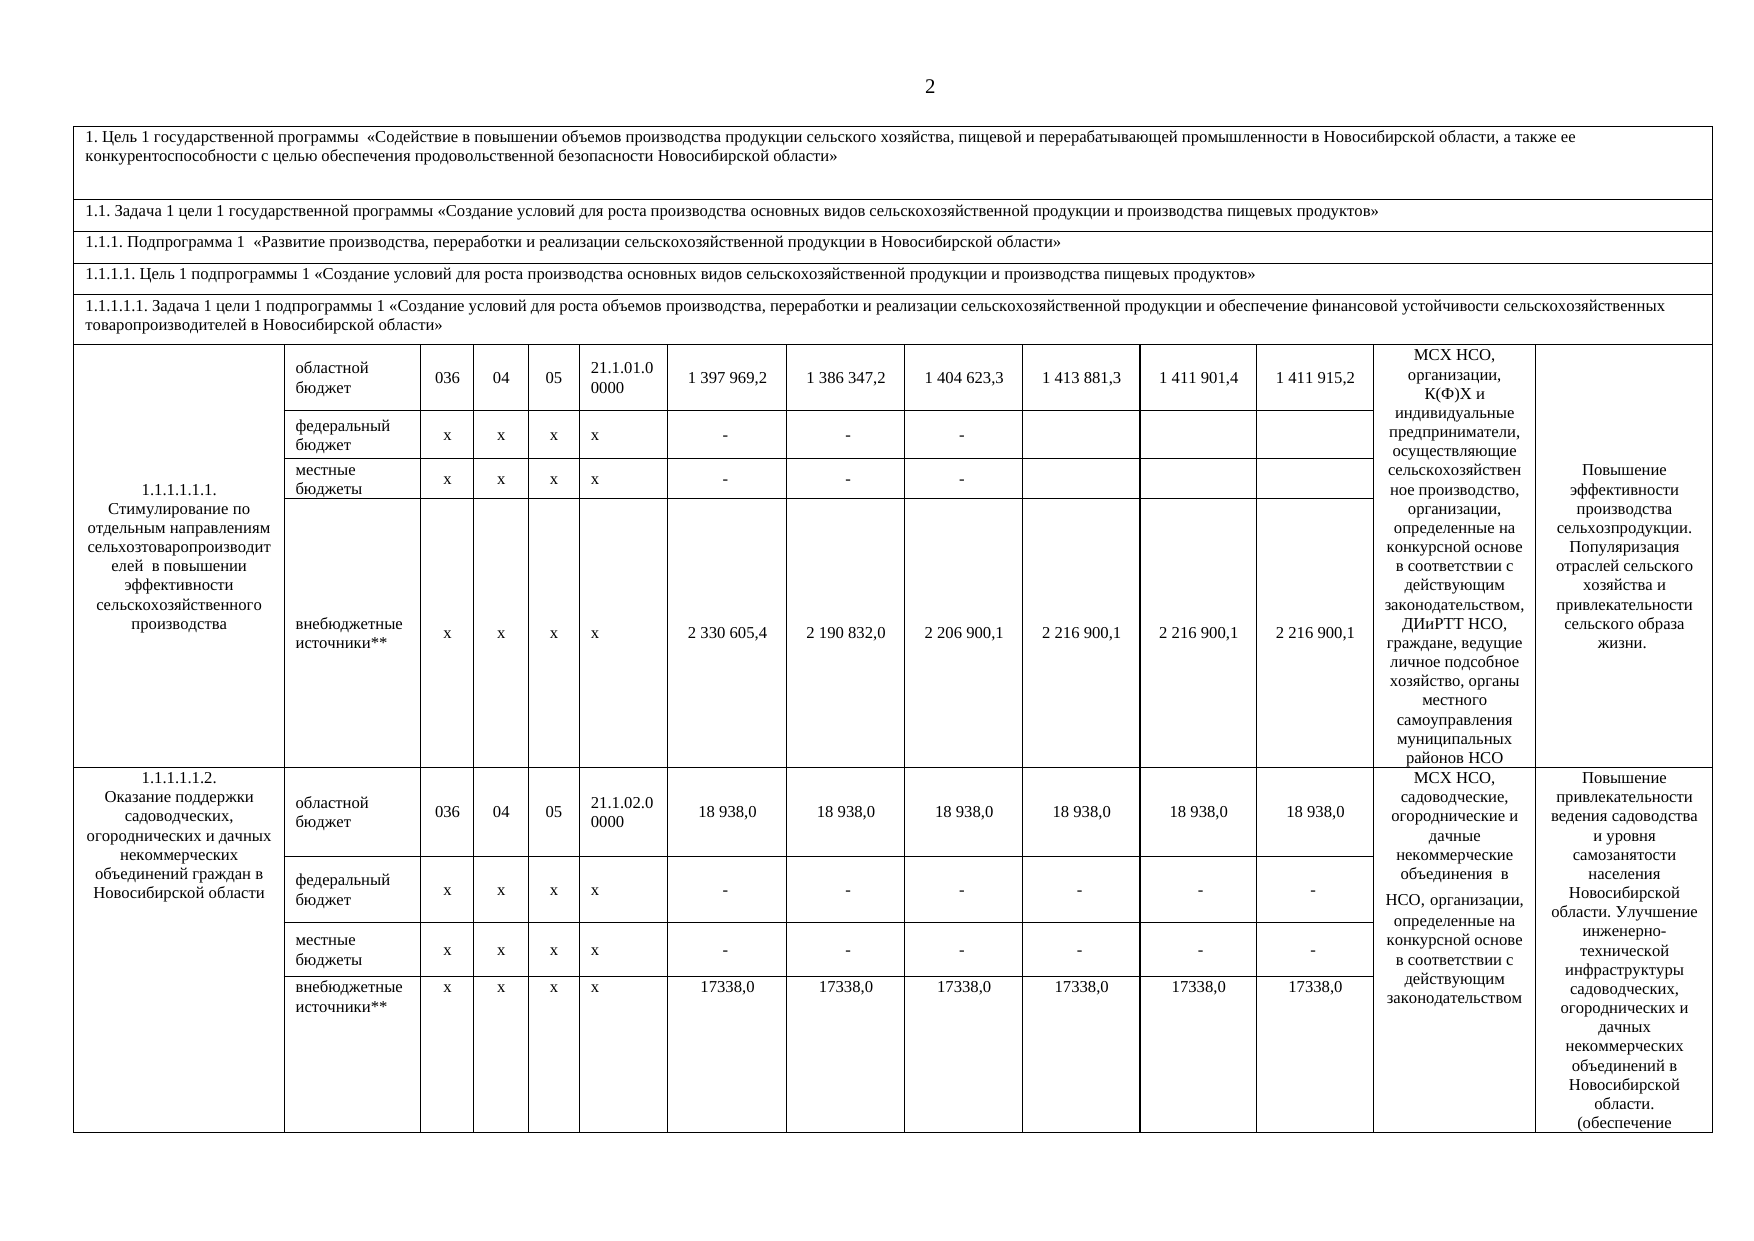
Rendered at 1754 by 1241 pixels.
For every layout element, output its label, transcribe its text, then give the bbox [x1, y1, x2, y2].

table_cell х [529, 499, 579, 767]
table_cell 1. Цель 1 государственной программы «Содействие в повышении объемов производства продукции сельского хозяйства, пищевой и перерабатывающей промышленности в Новосибирской области, а также ее конкурентоспособности с целью обеспечения продовольственной безопасности Новосибирской области» [74, 127, 1712, 199]
table_cell 17338,0 [668, 977, 786, 1132]
table_cell х [529, 459, 579, 498]
table_cell х [474, 459, 528, 498]
table_cell 036 [421, 768, 473, 856]
table_cell х [474, 499, 528, 767]
table_cell 1 411 901,4 [1141, 345, 1256, 410]
table_cell [1257, 459, 1373, 498]
table_cell 05 [529, 768, 579, 856]
table_cell 2 216 900,1 [1257, 499, 1373, 767]
table_cell 1.1.1.1. Цель 1 подпрограммы 1 «Создание условий для роста производства основных видов сельскохозяйственной продукции и производства пищевых продуктов» [74, 264, 1712, 294]
table_cell - [668, 459, 786, 498]
table_cell х [529, 857, 579, 922]
table_cell х [580, 857, 667, 922]
table_cell 21.1.02.00000 [580, 768, 667, 856]
table_cell [1141, 411, 1256, 458]
table_cell - [668, 857, 786, 922]
table_cell 1 404 623,3 [905, 345, 1022, 410]
table_cell - [787, 459, 904, 498]
table_cell 18 938,0 [668, 768, 786, 856]
table_cell 2 190 832,0 [787, 499, 904, 767]
table_cell 1 413 881,3 [1023, 345, 1139, 410]
table_cell Повышение привлекательности ведения садоводства и уровня самозанятости населения Новосибирской области. Улучшение инженерно-технической инфраструктуры садоводческих, огороднических и дачных некоммерческих объединений в Новосибирской области. (обеспечение объектами электроснабжения и водоснабжения). Обеспечение (обновление) системы пожарной безопасности садоводческих, огороднических и дачных некоммерческих объединений [1536, 768, 1712, 1132]
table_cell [285, 977, 420, 1132]
table_cell 18 938,0 [1257, 768, 1373, 856]
table_cell 1.1.1.1.1.1. Стимулирование по отдельным направлениям сельхозтоваропроизводителей в повышении эффективности сельскохозяйственного производства [74, 345, 284, 767]
table_cell - [1257, 857, 1373, 922]
table_cell х [421, 499, 473, 767]
table_cell [1141, 459, 1256, 498]
table_cell 1 386 347,2 [787, 345, 904, 410]
table_cell - [787, 923, 904, 976]
table_cell 17338,0 [1141, 977, 1256, 1132]
table_cell - [1023, 923, 1139, 976]
table_cell 1 397 969,2 [668, 345, 786, 410]
table_cell х [580, 977, 667, 1132]
table_cell х [529, 411, 579, 458]
table_cell местные бюджеты [285, 459, 420, 498]
table_cell федеральный бюджет [285, 411, 420, 458]
table_cell 2 206 900,1 [905, 499, 1022, 767]
table_cell областной бюджет [285, 768, 420, 856]
table_cell 05 [529, 345, 579, 410]
table_cell х [580, 923, 667, 976]
table_cell 04 [474, 345, 528, 410]
table_cell 18 938,0 [787, 768, 904, 856]
table_cell 1 411 915,2 [1257, 345, 1373, 410]
table_cell федеральный бюджет [285, 857, 420, 922]
table_cell 17338,0 [1257, 977, 1373, 1132]
table_cell - [1141, 857, 1256, 922]
table_cell - [668, 923, 786, 976]
table_cell - [1141, 923, 1256, 976]
table_cell 2 330 605,4 [668, 499, 786, 767]
table_cell 1.1.1.1.1. Задача 1 цели 1 подпрограммы 1 «Создание условий для роста объемов производства, переработки и реализации сельскохозяйственной продукции и обеспечение финансовой устойчивости сельскохозяйственных товаропроизводителей в Новосибирской области» [74, 295, 1712, 344]
table_cell внебюджетные источники** [285, 499, 420, 767]
table_cell 04 [474, 768, 528, 856]
table_cell областной бюджет [285, 345, 420, 410]
table_cell - [668, 411, 786, 458]
table_cell 21.1.01.00000 [580, 345, 667, 410]
table_cell 1.1. Задача 1 цели 1 государственной программы «Создание условий для роста производства основных видов сельскохозяйственной продукции и производства пищевых продуктов» [74, 200, 1712, 231]
table_cell 1.1.1. Подпрограмма 1 «Развитие производства, переработки и реализации сельскохозяйственной продукции в Новосибирской области» [74, 232, 1712, 263]
table_cell [1023, 459, 1139, 498]
table_cell Повышение эффективности производства сельхозпродукции. Популяризация отраслей сельского хозяйства и привлекательности сельского образа жизни. [1536, 345, 1712, 767]
table_cell х [474, 411, 528, 458]
table_cell х [421, 459, 473, 498]
table_cell х [580, 499, 667, 767]
table_cell х [474, 923, 528, 976]
table_cell - [1023, 857, 1139, 922]
table_cell х [421, 857, 473, 922]
table_cell 18 938,0 [905, 768, 1022, 856]
table_cell 036 [421, 345, 473, 410]
table_cell [1257, 411, 1373, 458]
table_cell х [421, 977, 473, 1132]
table_cell 2 216 900,1 [1023, 499, 1139, 767]
table_cell 18 938,0 [1023, 768, 1139, 856]
table_cell х [474, 977, 528, 1132]
table_cell местные бюджеты [285, 923, 420, 976]
table_cell х [421, 923, 473, 976]
table_cell - [787, 411, 904, 458]
table_cell - [905, 857, 1022, 922]
table_cell МСХ НСО, организации, К(Ф)Х и индивидуальные предприниматели, осуществляющие сельскохозяйственное производство, организации, определенные на конкурсной основе в соответствии с действующим законодательством, ДИиРТТ НСО, граждане, ведущие личное подсобное хозяйство, органы местного самоуправления муниципальных районов НСО [1374, 345, 1535, 767]
table_cell [1023, 411, 1139, 458]
table_cell - [1257, 923, 1373, 976]
table_cell х [580, 411, 667, 458]
table_cell х [529, 923, 579, 976]
table_cell - [905, 411, 1022, 458]
table_cell - [905, 923, 1022, 976]
table_cell 17338,0 [1023, 977, 1139, 1132]
table_cell х [474, 857, 528, 922]
table_cell 17338,0 [905, 977, 1022, 1132]
table_cell - [787, 857, 904, 922]
table_cell х [421, 411, 473, 458]
table_cell МСХ НСО, садоводческие, огороднические и дачные некоммерческие объединения в НСО, организации, определенные на конкурсной основе в соответствии с действующим законодательством [1374, 768, 1535, 1132]
table_cell х [529, 977, 579, 1132]
table_cell 17338,0 [787, 977, 904, 1132]
table_cell 18 938,0 [1141, 768, 1256, 856]
table_cell х [580, 459, 667, 498]
table_cell 1.1.1.1.1.2. Оказание поддержки садоводческих, огороднических и дачных некоммерческих объединений граждан в Новосибирской области [74, 768, 284, 1132]
table_cell - [905, 459, 1022, 498]
table_cell 2 216 900,1 [1141, 499, 1256, 767]
